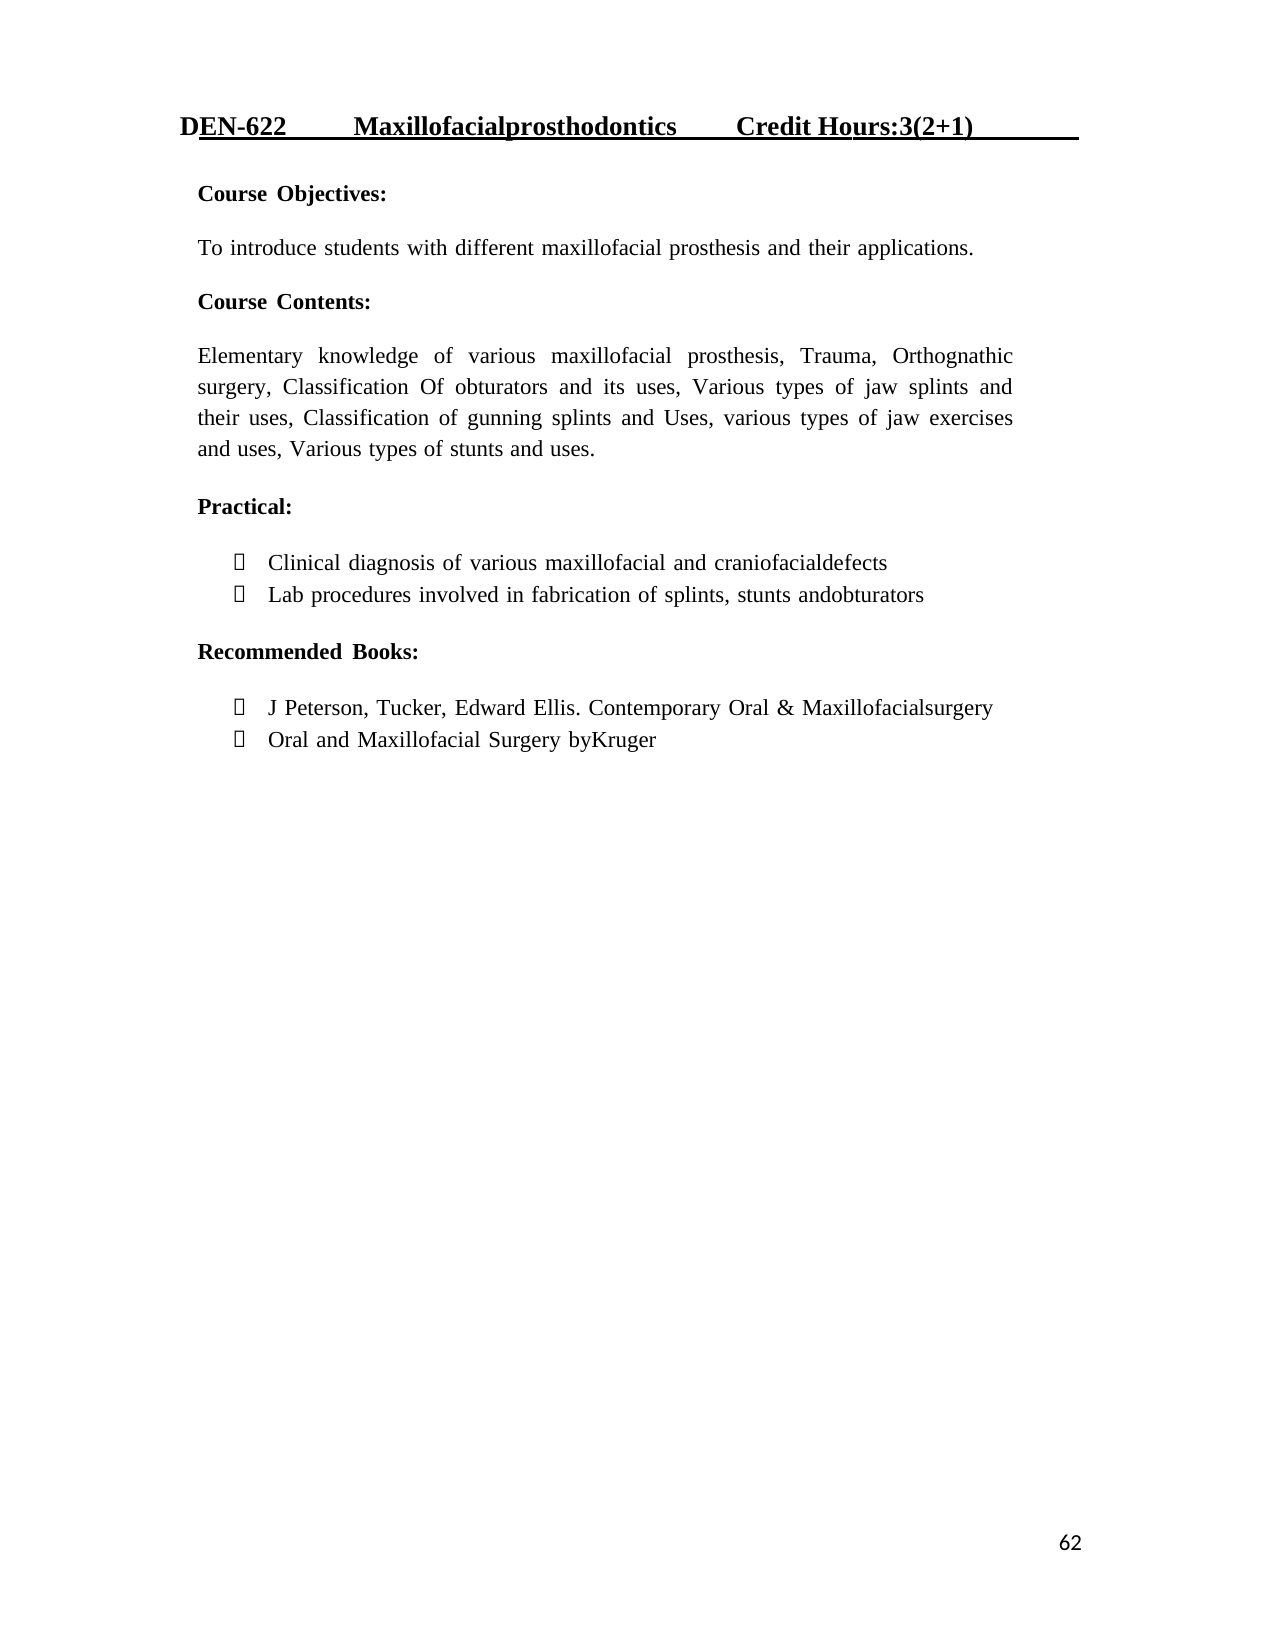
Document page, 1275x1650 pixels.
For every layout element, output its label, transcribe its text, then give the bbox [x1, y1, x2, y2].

text DEN-622 Maxillofacialprosthodontics Credit Hours:3(2+1) [179, 110, 1096, 141]
subtitle Course Objectives: [197, 180, 389, 206]
subtitle Practical: [197, 493, 295, 519]
list Lab procedures involved in fabrication of splints, stunts andobturators [232, 578, 1096, 609]
text To introduce students with different maxillofacial prosthesis and their applications. [197, 234, 980, 260]
list J Peterson, Tucker, Edward Ellis. Contemporary Oral & Maxillofacialsurgery [232, 691, 1096, 722]
list Oral and Maxillofacial Surgery byKruger [232, 723, 1096, 754]
text Elementary knowledge of various maxillofacial prosthesis, Trauma, Orthognathic surgery, Classification Of obturators and its uses, Various types of jaw splints and their uses, Classification of gunning splints and Uses, various types of jaw exercises and uses, Various types of stunts and uses. [197, 342, 1013, 461]
subtitle Recommended Books: [197, 638, 421, 664]
subtitle Course Contents: [197, 288, 373, 314]
list Clinical diagnosis of various maxillofacial and craniofacialdefects [232, 546, 1096, 577]
